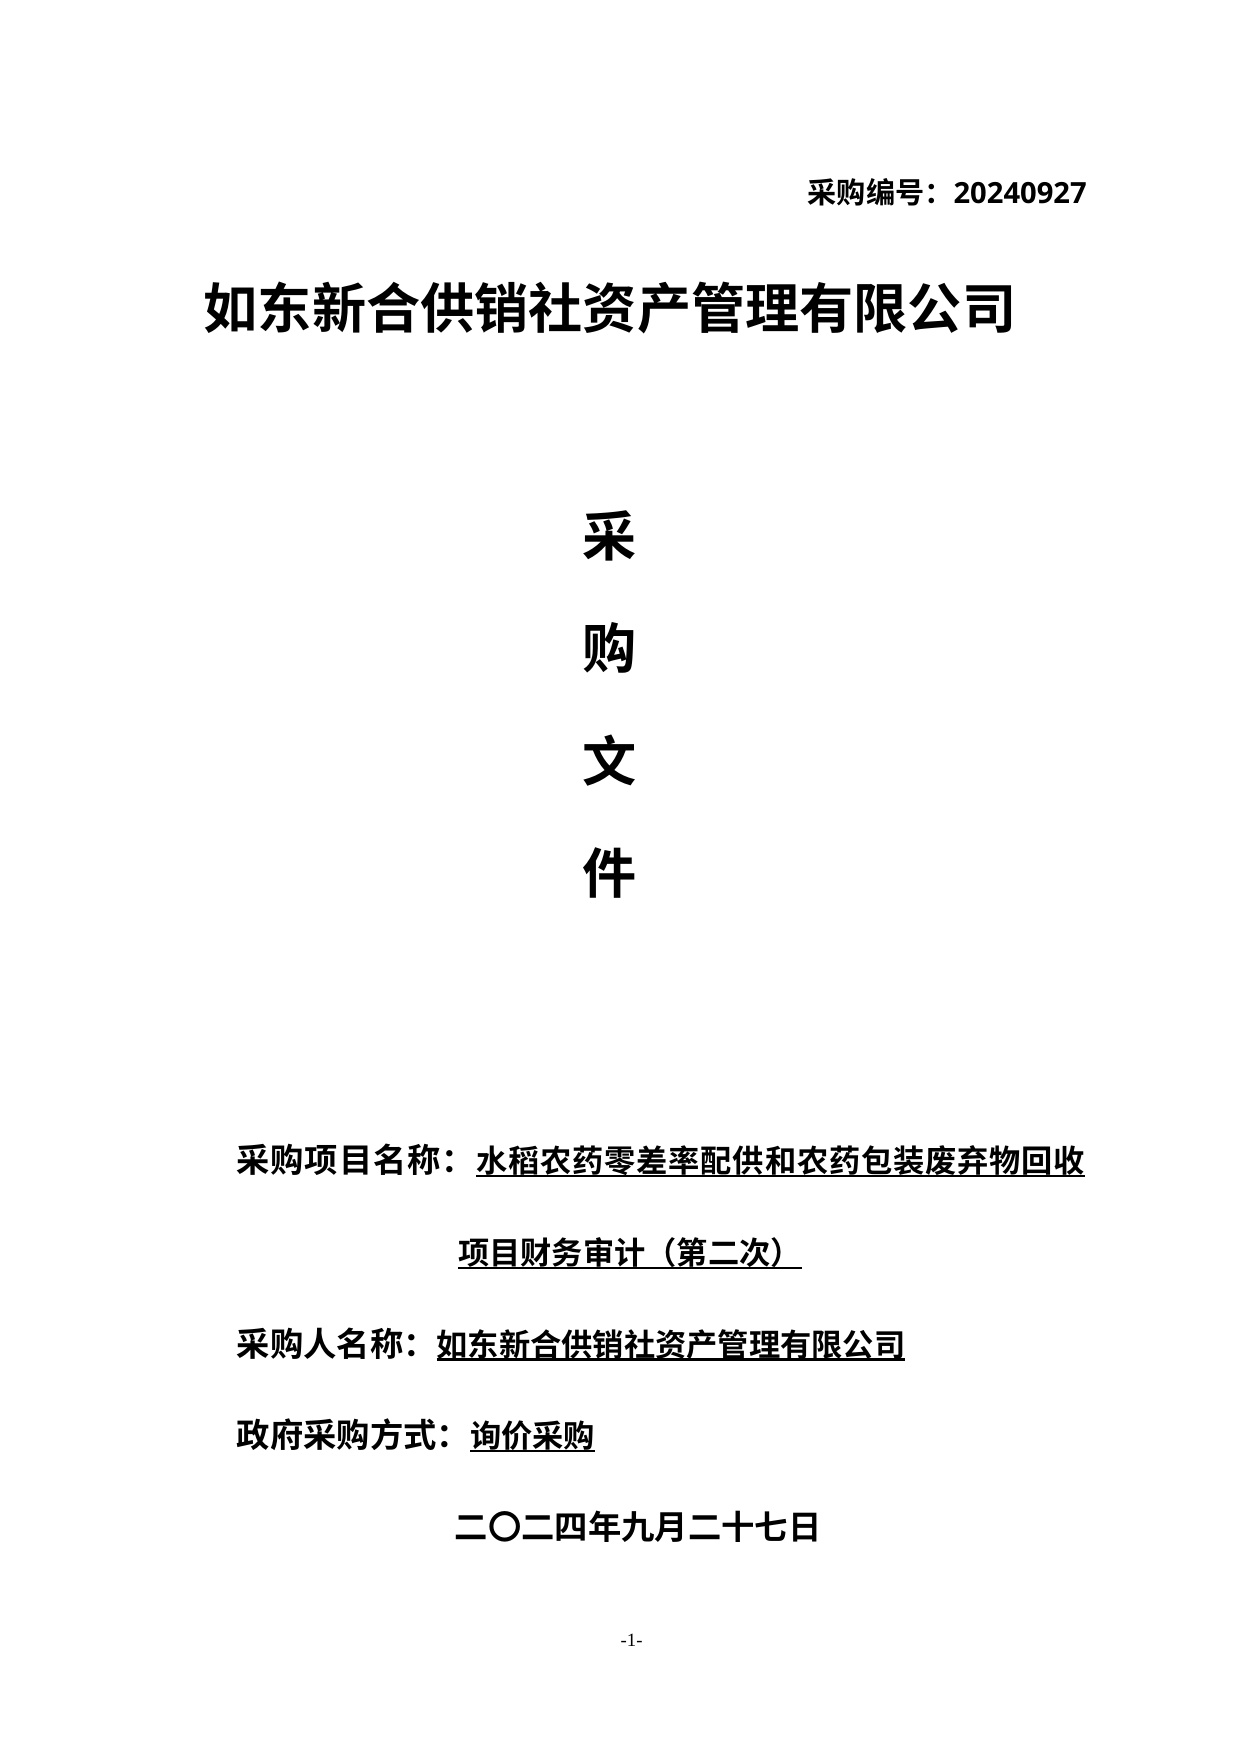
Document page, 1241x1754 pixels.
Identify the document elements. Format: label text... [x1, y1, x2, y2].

text 政府采购方式：询价采购 [133, 1374, 1087, 1466]
text 二〇二四年九月二十七日 [133, 1466, 1087, 1558]
text 采购项目名称：水稻农药零差率配供和农药包装废弃物回收项目财务审计（第二次） [236, 1099, 1087, 1283]
text 购 [133, 578, 1087, 691]
text 件 [133, 803, 1087, 916]
text 如东新合供销社资产管理有限公司 [133, 278, 1087, 341]
text 采购编号：20240927 [133, 153, 1087, 216]
text 文 [133, 691, 1087, 803]
text 采 [133, 466, 1087, 578]
text 采购人名称：如东新合供销社资产管理有限公司 [133, 1283, 1087, 1374]
